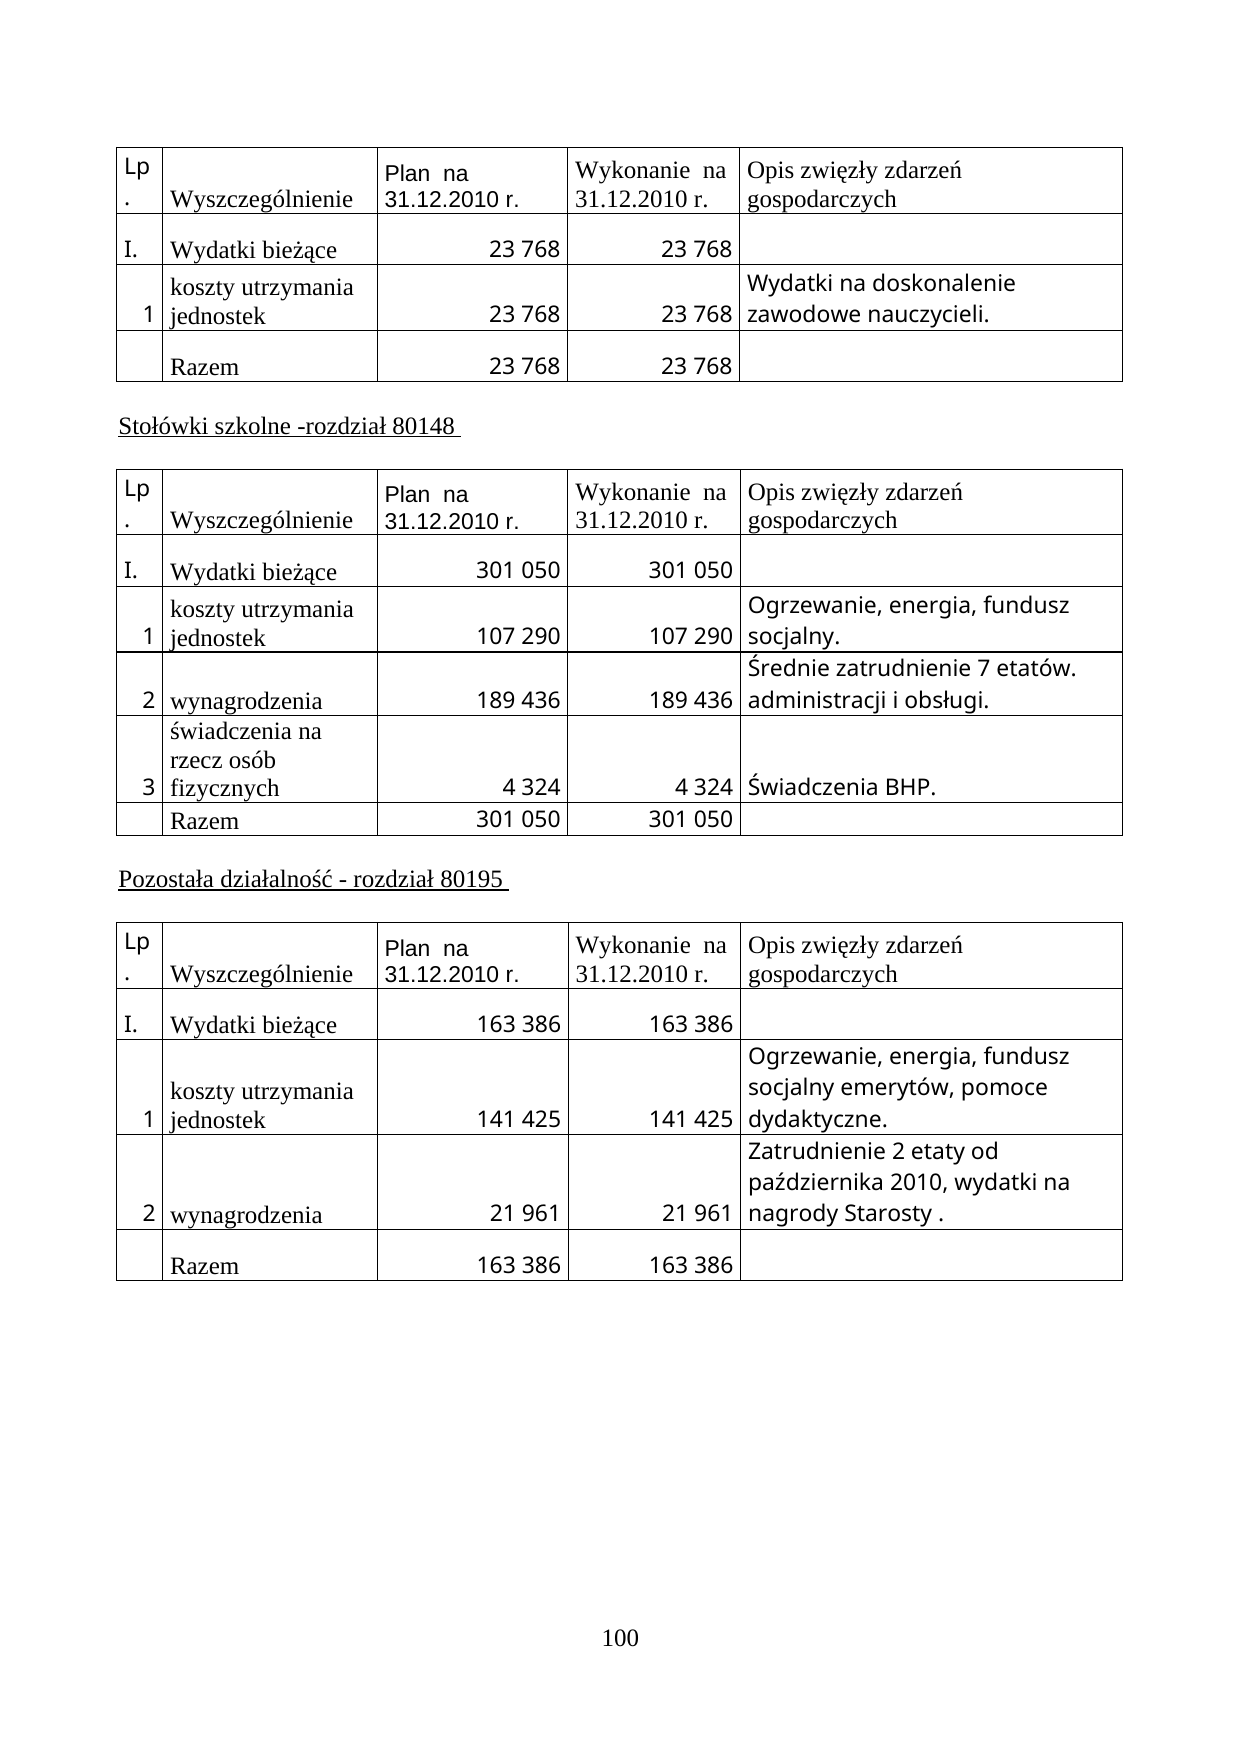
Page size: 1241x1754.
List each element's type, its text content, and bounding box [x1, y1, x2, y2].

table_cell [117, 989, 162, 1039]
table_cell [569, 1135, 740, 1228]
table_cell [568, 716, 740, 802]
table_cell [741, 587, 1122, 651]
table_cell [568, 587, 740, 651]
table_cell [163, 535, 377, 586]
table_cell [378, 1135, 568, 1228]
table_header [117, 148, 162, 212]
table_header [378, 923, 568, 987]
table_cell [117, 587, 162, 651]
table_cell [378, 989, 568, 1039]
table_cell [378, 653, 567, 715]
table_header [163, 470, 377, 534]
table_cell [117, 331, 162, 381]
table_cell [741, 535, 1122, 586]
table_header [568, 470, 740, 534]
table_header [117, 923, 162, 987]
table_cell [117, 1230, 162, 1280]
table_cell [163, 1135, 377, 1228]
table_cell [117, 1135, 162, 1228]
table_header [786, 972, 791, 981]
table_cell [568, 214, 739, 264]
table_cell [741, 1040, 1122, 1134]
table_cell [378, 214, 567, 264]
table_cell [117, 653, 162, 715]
text Pozostała działalność - rozdział 80195 [118, 864, 1122, 893]
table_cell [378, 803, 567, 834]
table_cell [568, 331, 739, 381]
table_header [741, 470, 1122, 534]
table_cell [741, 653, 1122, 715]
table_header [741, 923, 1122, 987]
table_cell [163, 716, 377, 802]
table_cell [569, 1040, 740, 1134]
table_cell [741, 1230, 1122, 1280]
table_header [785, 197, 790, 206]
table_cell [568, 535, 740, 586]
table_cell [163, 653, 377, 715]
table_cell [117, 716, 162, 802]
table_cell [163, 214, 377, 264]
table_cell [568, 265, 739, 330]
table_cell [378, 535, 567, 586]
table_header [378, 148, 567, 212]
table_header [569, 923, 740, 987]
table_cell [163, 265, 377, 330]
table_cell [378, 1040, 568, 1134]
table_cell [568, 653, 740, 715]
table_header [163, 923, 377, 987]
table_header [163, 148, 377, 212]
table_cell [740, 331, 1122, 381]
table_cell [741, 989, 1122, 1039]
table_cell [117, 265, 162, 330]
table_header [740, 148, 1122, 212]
text Stołówki szkolne -rozdział 80148 [118, 411, 1122, 440]
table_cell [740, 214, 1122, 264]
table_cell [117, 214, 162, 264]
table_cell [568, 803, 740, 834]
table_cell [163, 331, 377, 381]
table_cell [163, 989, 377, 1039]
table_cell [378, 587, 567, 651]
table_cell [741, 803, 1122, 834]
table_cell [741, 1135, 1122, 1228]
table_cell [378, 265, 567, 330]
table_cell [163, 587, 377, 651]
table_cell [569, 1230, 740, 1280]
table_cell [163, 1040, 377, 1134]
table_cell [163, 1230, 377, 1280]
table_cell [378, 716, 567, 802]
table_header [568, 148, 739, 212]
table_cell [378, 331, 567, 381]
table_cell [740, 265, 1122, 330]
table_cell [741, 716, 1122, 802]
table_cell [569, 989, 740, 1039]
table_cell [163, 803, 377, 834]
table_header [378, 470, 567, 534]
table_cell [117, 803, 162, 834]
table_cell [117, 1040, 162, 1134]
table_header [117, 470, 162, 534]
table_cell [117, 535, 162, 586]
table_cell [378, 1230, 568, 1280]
